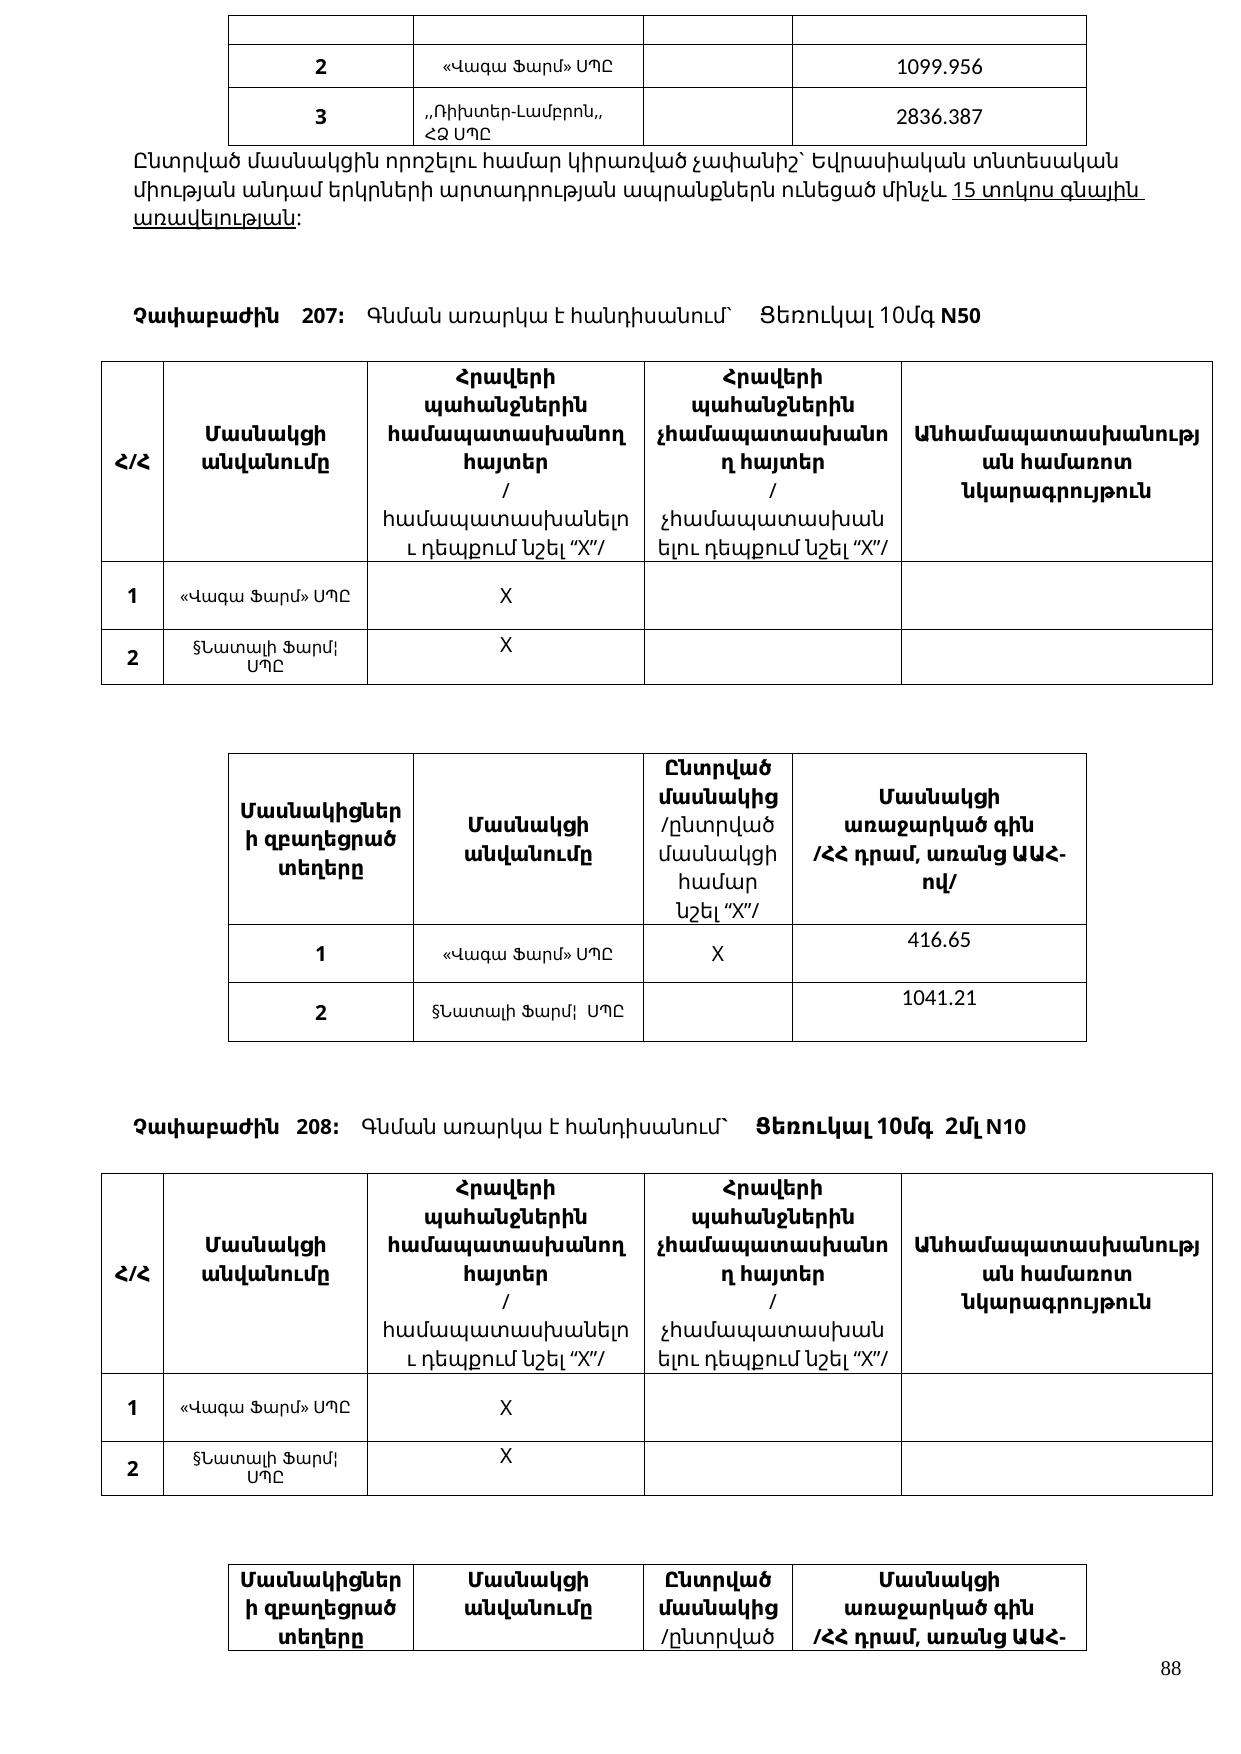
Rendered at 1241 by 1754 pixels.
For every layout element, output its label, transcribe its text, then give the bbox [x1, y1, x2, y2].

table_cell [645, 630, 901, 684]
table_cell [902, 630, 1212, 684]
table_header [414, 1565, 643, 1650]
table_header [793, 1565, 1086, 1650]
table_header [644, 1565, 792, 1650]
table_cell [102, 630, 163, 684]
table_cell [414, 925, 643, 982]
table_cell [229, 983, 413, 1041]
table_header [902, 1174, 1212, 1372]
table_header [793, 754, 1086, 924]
text Ընտրված մասնակցին որոշելու համար կիրառված չափանիշ` Եվրասիական տնտեսական միության անդամ երկրների արտադրության ապրանքներն ունեցած մինչև 15 տոկոս գնային առավելության: [133, 146, 1181, 232]
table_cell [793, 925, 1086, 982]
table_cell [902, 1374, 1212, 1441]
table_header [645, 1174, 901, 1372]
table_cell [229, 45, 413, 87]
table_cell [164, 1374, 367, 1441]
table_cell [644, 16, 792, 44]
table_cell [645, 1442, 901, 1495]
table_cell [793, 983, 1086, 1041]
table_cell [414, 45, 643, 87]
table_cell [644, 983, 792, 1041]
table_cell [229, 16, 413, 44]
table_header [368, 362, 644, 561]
text Չափաբաժին 208։ Գնման առարկա է հանդիսանում` Ցեռուկալ 10մգ 2մլ N10 [133, 1110, 1181, 1141]
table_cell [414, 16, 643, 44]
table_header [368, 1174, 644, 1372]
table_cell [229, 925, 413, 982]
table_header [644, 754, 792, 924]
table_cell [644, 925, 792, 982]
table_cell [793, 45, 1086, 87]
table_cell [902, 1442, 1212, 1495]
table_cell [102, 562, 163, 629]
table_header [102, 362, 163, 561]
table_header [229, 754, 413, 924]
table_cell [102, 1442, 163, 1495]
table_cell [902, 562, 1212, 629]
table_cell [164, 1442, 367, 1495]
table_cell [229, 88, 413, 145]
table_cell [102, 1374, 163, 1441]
text Չափաբաժին 207։ Գնման առարկա է հանդիսանում` Ցեռուկալ 10մգ N50 [133, 299, 1181, 330]
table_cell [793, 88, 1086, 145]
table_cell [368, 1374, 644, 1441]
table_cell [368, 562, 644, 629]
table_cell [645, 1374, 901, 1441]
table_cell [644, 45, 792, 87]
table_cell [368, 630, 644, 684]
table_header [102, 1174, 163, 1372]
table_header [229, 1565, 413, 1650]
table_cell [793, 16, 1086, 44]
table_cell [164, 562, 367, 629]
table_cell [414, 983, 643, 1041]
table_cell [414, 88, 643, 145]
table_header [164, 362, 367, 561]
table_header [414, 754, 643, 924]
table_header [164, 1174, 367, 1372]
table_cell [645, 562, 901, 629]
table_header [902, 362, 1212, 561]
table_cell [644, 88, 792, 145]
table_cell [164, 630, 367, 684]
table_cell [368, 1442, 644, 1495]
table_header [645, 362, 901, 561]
